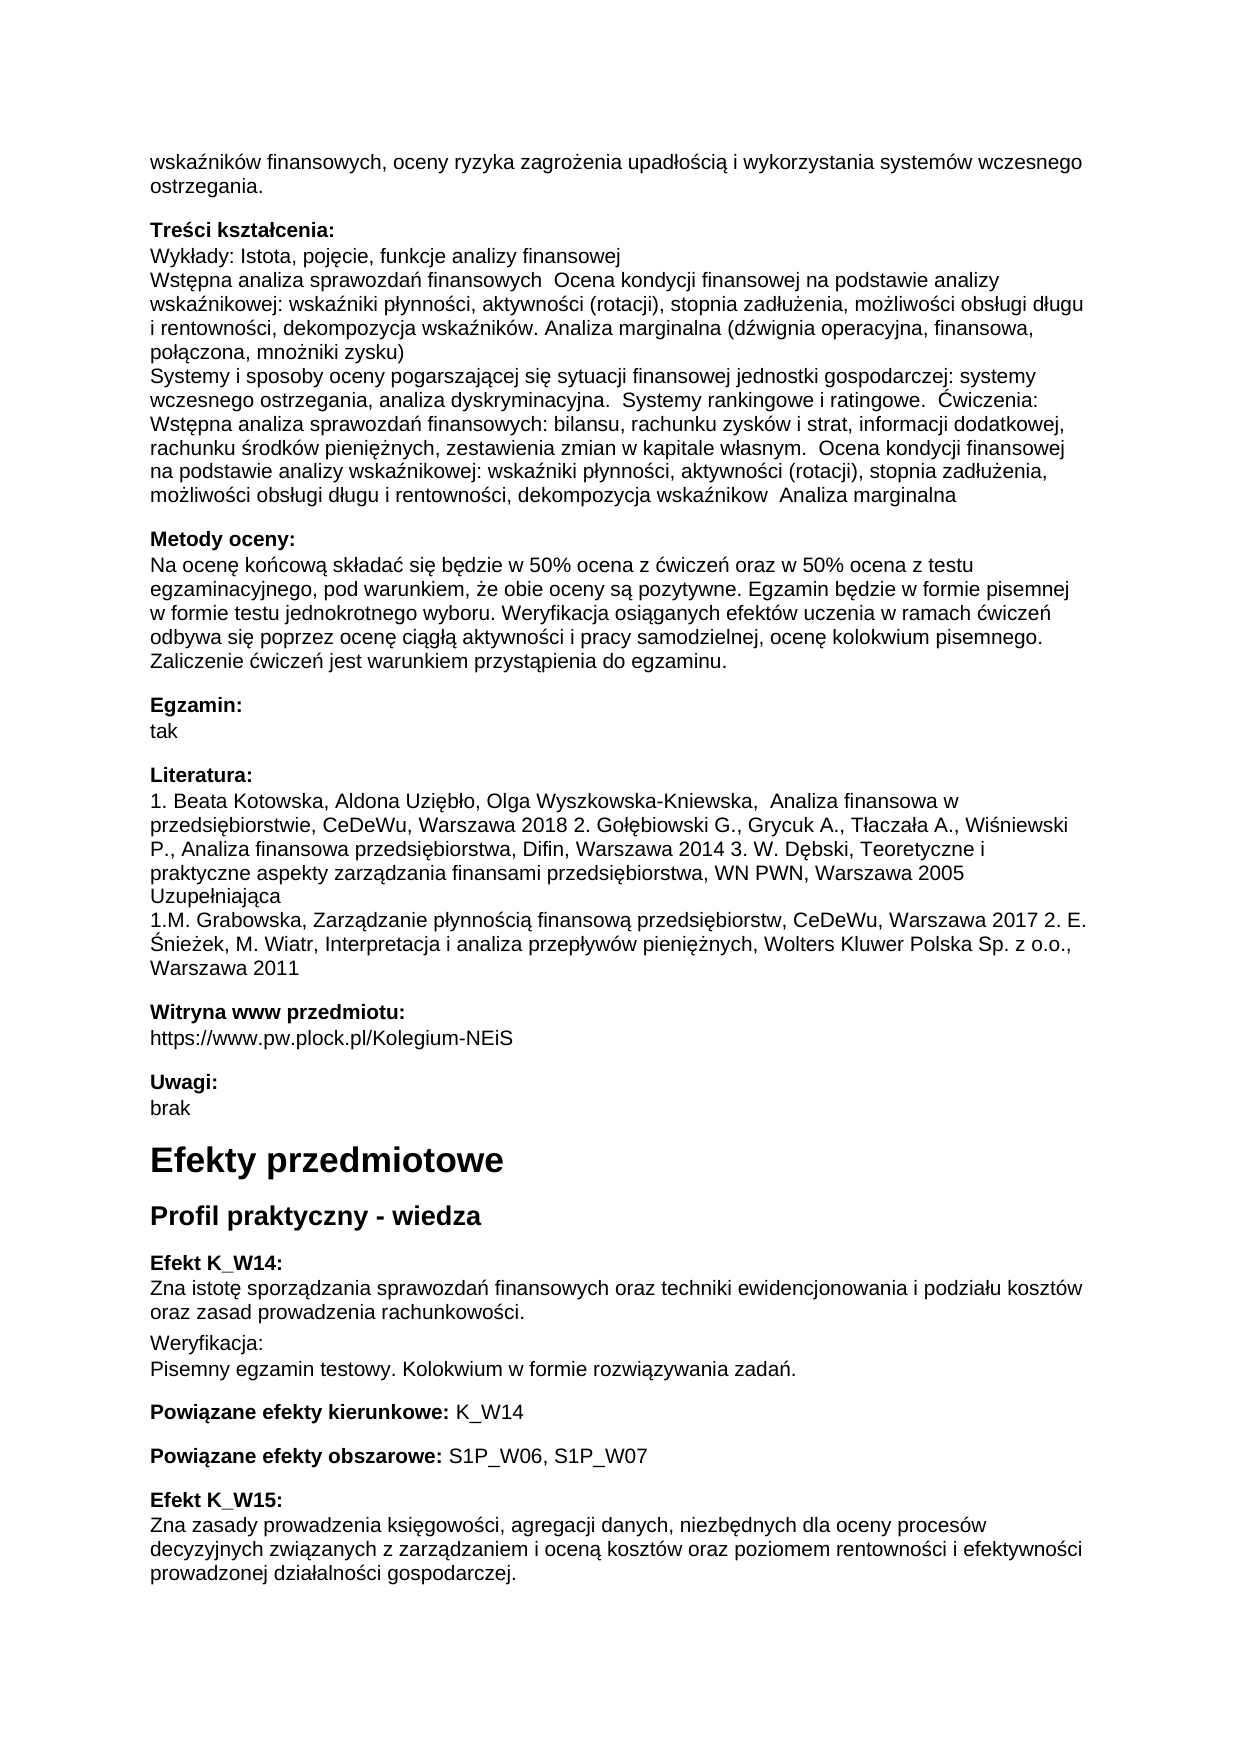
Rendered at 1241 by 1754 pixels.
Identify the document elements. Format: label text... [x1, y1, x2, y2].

text Literatura: [150, 762, 1090, 786]
text Zna istotę sporządzania sprawozdań finansowych oraz techniki ewidencjonowania i podziału kosztów oraz zasad prowadzenia rachunkowości. [150, 1276, 1090, 1324]
text Efekt K_W14: [150, 1251, 1090, 1275]
text https://www.pw.plock.pl/Kolegium-NEiS [150, 1026, 1090, 1050]
text Weryfikacja: [150, 1330, 1090, 1354]
text Pisemny egzamin testowy. Kolokwium w formie rozwiązywania zadań. [150, 1356, 1090, 1380]
subtitle Efekty przedmiotowe [150, 1139, 1090, 1180]
text Powiązane efekty obszarowe: S1P_W06, S1P_W07 [150, 1444, 1090, 1468]
text Efekt K_W15: [150, 1488, 1090, 1512]
subtitle Profil praktyczny - wiedza [150, 1200, 1090, 1231]
text Wykłady: Istota, pojęcie, funkcje analizy finansowej Wstępna analiza sprawozdań finansowych Ocena kondycji finansowej na podstawie analizy wskaźnikowej: wskaźniki płynności, aktywności (rotacji), stopnia zadłużenia, możliwości obsługi długu i rentowności, dekompozycja wskaźników. Analiza marginalna (dźwignia operacyjna, finansowa, połączona, mnożniki zysku) Systemy i sposoby oceny pogarszającej się sytuacji finansowej jednostki gospodarczej: systemy wczesnego ostrzegania, analiza dyskryminacyjna. Systemy rankingowe i ratingowe. Ćwiczenia: Wstępna analiza sprawozdań finansowych: bilansu, rachunku zysków i strat, informacji dodatkowej, rachunku środków pieniężnych, zestawienia zmian w kapitale własnym. Ocena kondycji finansowej na podstawie analizy wskaźnikowej: wskaźniki płynności, aktywności (rotacji), stopnia zadłużenia, możliwości obsługi długu i rentowności, dekompozycja wskaźnikow Analiza marginalna [150, 244, 1090, 507]
text Powiązane efekty kierunkowe: K_W14 [150, 1400, 1090, 1424]
text 1. Beata Kotowska, Aldona Uziębło, Olga Wyszkowska-Kniewska, Analiza finansowa w przedsiębiorstwie, CeDeWu, Warszawa 2018 2. Gołębiowski G., Grycuk A., Tłaczała A., Wiśniewski P., Analiza finansowa przedsiębiorstwa, Difin, Warszawa 2014 3. W. Dębski, Teoretyczne i praktyczne aspekty zarządzania finansami przedsiębiorstwa, WN PWN, Warszawa 2005 Uzupełniająca 1.M. Grabowska, Zarządzanie płynnością finansową przedsiębiorstw, CeDeWu, Warszawa 2017 2. E. Śnieżek, M. Wiatr, Interpretacja i analiza przepływów pieniężnych, Wolters Kluwer Polska Sp. z o.o., Warszawa 2011 [150, 788, 1090, 980]
text Witryna www przedmiotu: [150, 1000, 1090, 1024]
text tak [150, 719, 1090, 743]
text Uwagi: [150, 1070, 1090, 1094]
text Treści kształcenia: [150, 218, 1090, 242]
text Egzamin: [150, 693, 1090, 717]
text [150, 150, 1090, 198]
text Metody oceny: [150, 527, 1090, 551]
text brak [150, 1096, 1090, 1120]
text Na ocenę końcową składać się będzie w 50% ocena z ćwiczeń oraz w 50% ocena z testu egzaminacyjnego, pod warunkiem, że obie oceny są pozytywne. Egzamin będzie w formie pisemnej w formie testu jednokrotnego wyboru. Weryfikacja osiąganych efektów uczenia w ramach ćwiczeń odbywa się poprzez ocenę ciągłą aktywności i pracy samodzielnej, ocenę kolokwium pisemnego. Zaliczenie ćwiczeń jest warunkiem przystąpienia do egzaminu. [150, 553, 1090, 673]
text Zna zasady prowadzenia księgowości, agregacji danych, niezbędnych dla oceny procesów decyzyjnych związanych z zarządzaniem i oceną kosztów oraz poziomem rentowności i efektywności prowadzonej działalności gospodarczej. [150, 1513, 1090, 1584]
